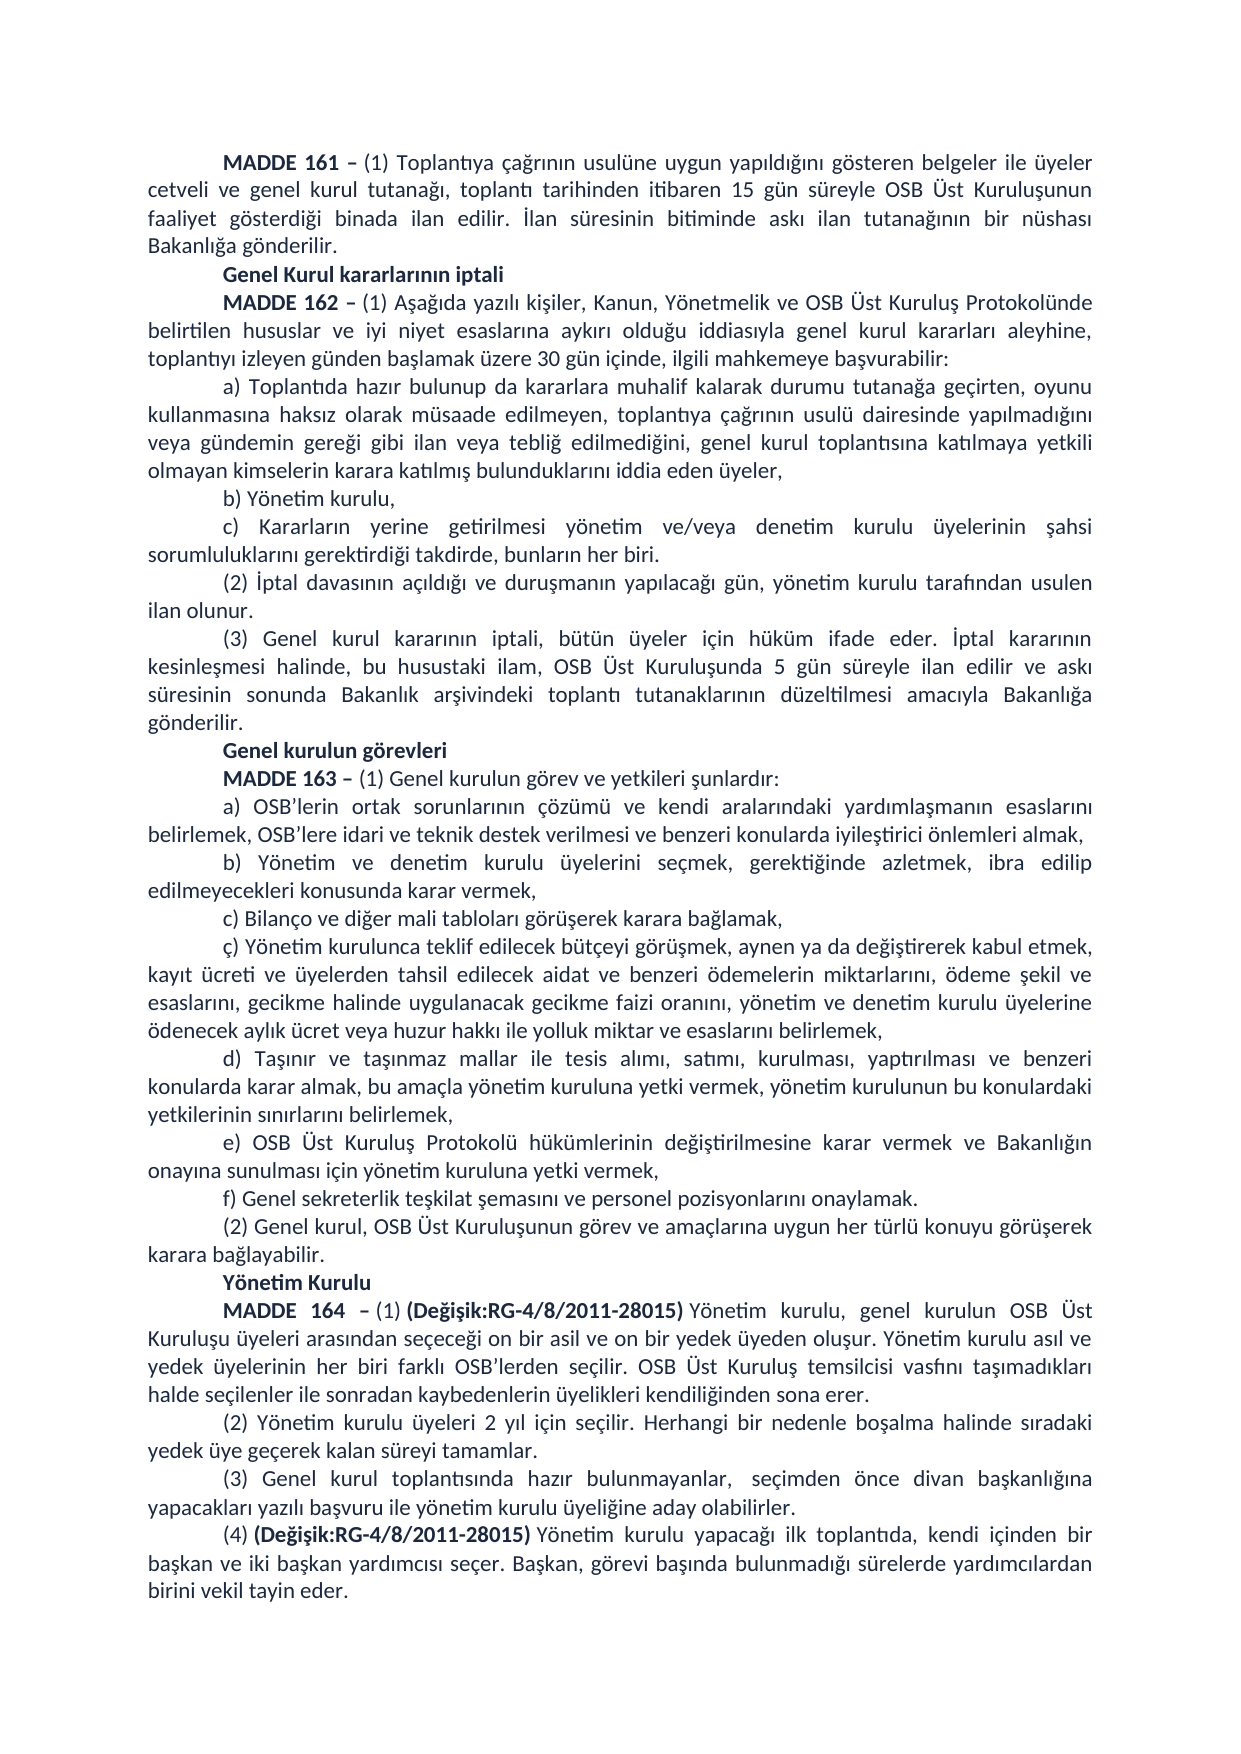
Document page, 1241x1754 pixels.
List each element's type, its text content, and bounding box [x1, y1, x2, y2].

text MADDE 161 – (1) Toplantıya çağrının usulüne uygun yapıldığını gösteren belgeler ile üyeler cetveli ve genel kurul tutanağı, toplantı tarihinden itibaren 15 gün süreyle OSB Üst Kuruluşunun faaliyet gösterdiği binada ilan edilir. İlan süresinin bitiminde askı ilan tutanağının bir nüshası Bakanlığa gönderilir. [148, 148, 1093, 260]
text Genel Kurul kararlarının iptali [148, 260, 1093, 288]
text (4) (Değişik:RG-4/8/2011-28015) Yönetim kurulu yapacağı ilk toplantıda, kendi içinden bir başkan ve iki başkan yardımcısı seçer. Başkan, görevi başında bulunmadığı sürelerde yardımcılardan birini vekil tayin eder. [148, 1521, 1093, 1605]
text c) Kararların yerine getirilmesi yönetim ve/veya denetim kurulu üyelerinin şahsi sorumluluklarını gerektirdiği takdirde, bunların her biri. [148, 512, 1093, 568]
text b) Yönetim ve denetim kurulu üyelerini seçmek, gerektiğinde azletmek, ibra edilip edilmeyecekleri konusunda karar vermek, [148, 848, 1093, 904]
text b) Yönetim kurulu, [148, 484, 1093, 512]
text (2) Genel kurul, OSB Üst Kuruluşunun görev ve amaçlarına uygun her türlü konuyu görüşerek karara bağlayabilir. [148, 1212, 1093, 1268]
text (3) Genel kurul toplantısında hazır bulunmayanlar, seçimden önce divan başkanlığına yapacakları yazılı başvuru ile yönetim kurulu üyeliğine aday olabilirler. [148, 1464, 1093, 1521]
text Yönetim Kurulu [148, 1268, 1093, 1296]
text d) Taşınır ve taşınmaz mallar ile tesis alımı, satımı, kurulması, yaptırılması ve benzeri konularda karar almak, bu amaçla yönetim kuruluna yetki vermek, yönetim kurulunun bu konulardaki yetkilerinin sınırlarını belirlemek, [148, 1044, 1093, 1128]
text MADDE 164 – (1) (Değişik:RG-4/8/2011-28015) Yönetim kurulu, genel kurulun OSB Üst Kuruluşu üyeleri arasından seçeceği on bir asil ve on bir yedek üyeden oluşur. Yönetim kurulu asıl ve yedek üyelerinin her biri farklı OSB’lerden seçilir. OSB Üst Kuruluş temsilcisi vasfını taşımadıkları halde seçilenler ile sonradan kaybedenlerin üyelikleri kendiliğinden sona erer. [148, 1296, 1093, 1408]
text e) OSB Üst Kuruluş Protokolü hükümlerinin değiştirilmesine karar vermek ve Bakanlığın onayına sunulması için yönetim kuruluna yetki vermek, [148, 1128, 1093, 1184]
text ç) Yönetim kurulunca teklif edilecek bütçeyi görüşmek, aynen ya da değiştirerek kabul etmek, kayıt ücreti ve üyelerden tahsil edilecek aidat ve benzeri ödemelerin miktarlarını, ödeme şekil ve esaslarını, gecikme halinde uygulanacak gecikme faizi oranını, yönetim ve denetim kurulu üyelerine ödenecek aylık ücret veya huzur hakkı ile yolluk miktar ve esaslarını belirlemek, [148, 932, 1093, 1044]
text MADDE 163 – (1) Genel kurulun görev ve yetkileri şunlardır: [148, 764, 1093, 792]
text MADDE 162 – (1) Aşağıda yazılı kişiler, Kanun, Yönetmelik ve OSB Üst Kuruluş Protokolünde belirtilen hususlar ve iyi niyet esaslarına aykırı olduğu iddiasıyla genel kurul kararları aleyhine, toplantıyı izleyen günden başlamak üzere 30 gün içinde, ilgili mahkemeye başvurabilir: [148, 288, 1093, 372]
text c) Bilanço ve diğer mali tabloları görüşerek karara bağlamak, [148, 904, 1093, 932]
text Genel kurulun görevleri [148, 736, 1093, 764]
text (2) Yönetim kurulu üyeleri 2 yıl için seçilir. Herhangi bir nedenle boşalma halinde sıradaki yedek üye geçerek kalan süreyi tamamlar. [148, 1408, 1093, 1464]
text a) OSB’lerin ortak sorunlarının çözümü ve kendi aralarındaki yardımlaşmanın esaslarını belirlemek, OSB’lere idari ve teknik destek verilmesi ve benzeri konularda iyileştirici önlemleri almak, [148, 792, 1093, 848]
text f) Genel sekreterlik teşkilat şemasını ve personel pozisyonlarını onaylamak. [148, 1184, 1093, 1212]
text a) Toplantıda hazır bulunup da kararlara muhalif kalarak durumu tutanağa geçirten, oyunu kullanmasına haksız olarak müsaade edilmeyen, toplantıya çağrının usulü dairesinde yapılmadığını veya gündemin gereği gibi ilan veya tebliğ edilmediğini, genel kurul toplantısına katılmaya yetkili olmayan kimselerin karara katılmış bulunduklarını iddia eden üyeler, [148, 372, 1093, 484]
text (3) Genel kurul kararının iptali, bütün üyeler için hüküm ifade eder. İptal kararının kesinleşmesi halinde, bu husustaki ilam, OSB Üst Kuruluşunda 5 gün süreyle ilan edilir ve askı süresinin sonunda Bakanlık arşivindeki toplantı tutanaklarının düzeltilmesi amacıyla Bakanlığa gönderilir. [148, 624, 1093, 736]
text (2) İptal davasının açıldığı ve duruşmanın yapılacağı gün, yönetim kurulu tarafından usulen ilan olunur. [148, 568, 1093, 624]
